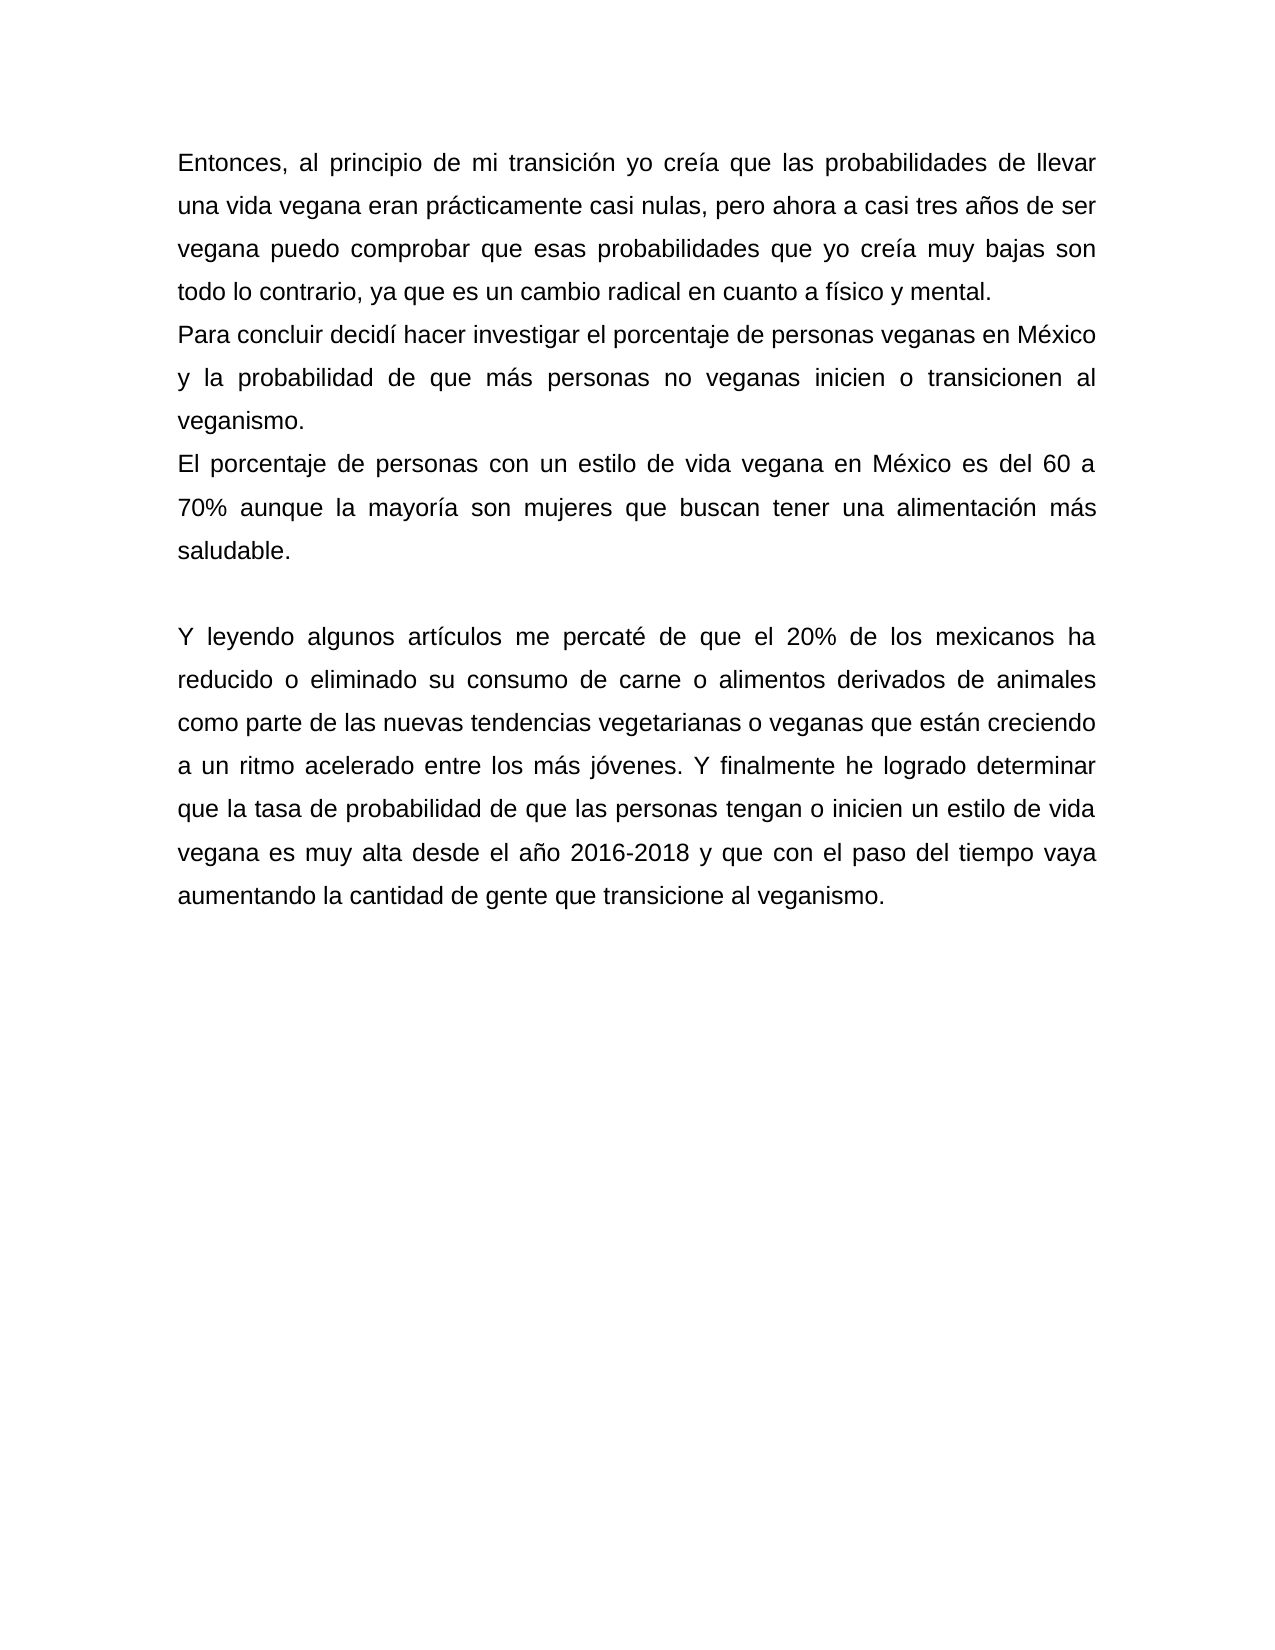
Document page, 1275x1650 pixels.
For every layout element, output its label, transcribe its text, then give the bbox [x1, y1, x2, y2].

text Y leyendo algunos artículos me percaté de que el 20% de los mexicanos ha reducido o eliminado su consumo de carne o alimentos derivados de animales como parte de las nuevas tendencias vegetarianas o veganas que están creciendo a un ritmo acelerado entre los más jóvenes. Y finalmente he logrado determinar que la tasa de probabilidad de que las personas tengan o inicien un estilo de vida vegana es muy alta desde el año 2016-2018 y que con el paso del tiempo vaya aumentando la cantidad de gente que transicione al veganismo. [177, 622, 1098, 909]
text El porcentaje de personas con un estilo de vida vegana en México es del 60 a 70% aunque la mayoría son mujeres que buscan tener una alimentación más saludable. [177, 449, 1098, 564]
text Para concluir decidí hacer investigar el porcentaje de personas veganas en México y la probabilidad de que más personas no veganas inicien o transicionen al veganismo. [177, 320, 1098, 435]
text Entonces, al principio de mi transición yo creía que las probabilidades de llevar una vida vegana eran prácticamente casi nulas, pero ahora a casi tres años de ser vegana puedo comprobar que esas probabilidades que yo creía muy bajas son todo lo contrario, ya que es un cambio radical en cuanto a físico y mental. [177, 148, 1098, 306]
